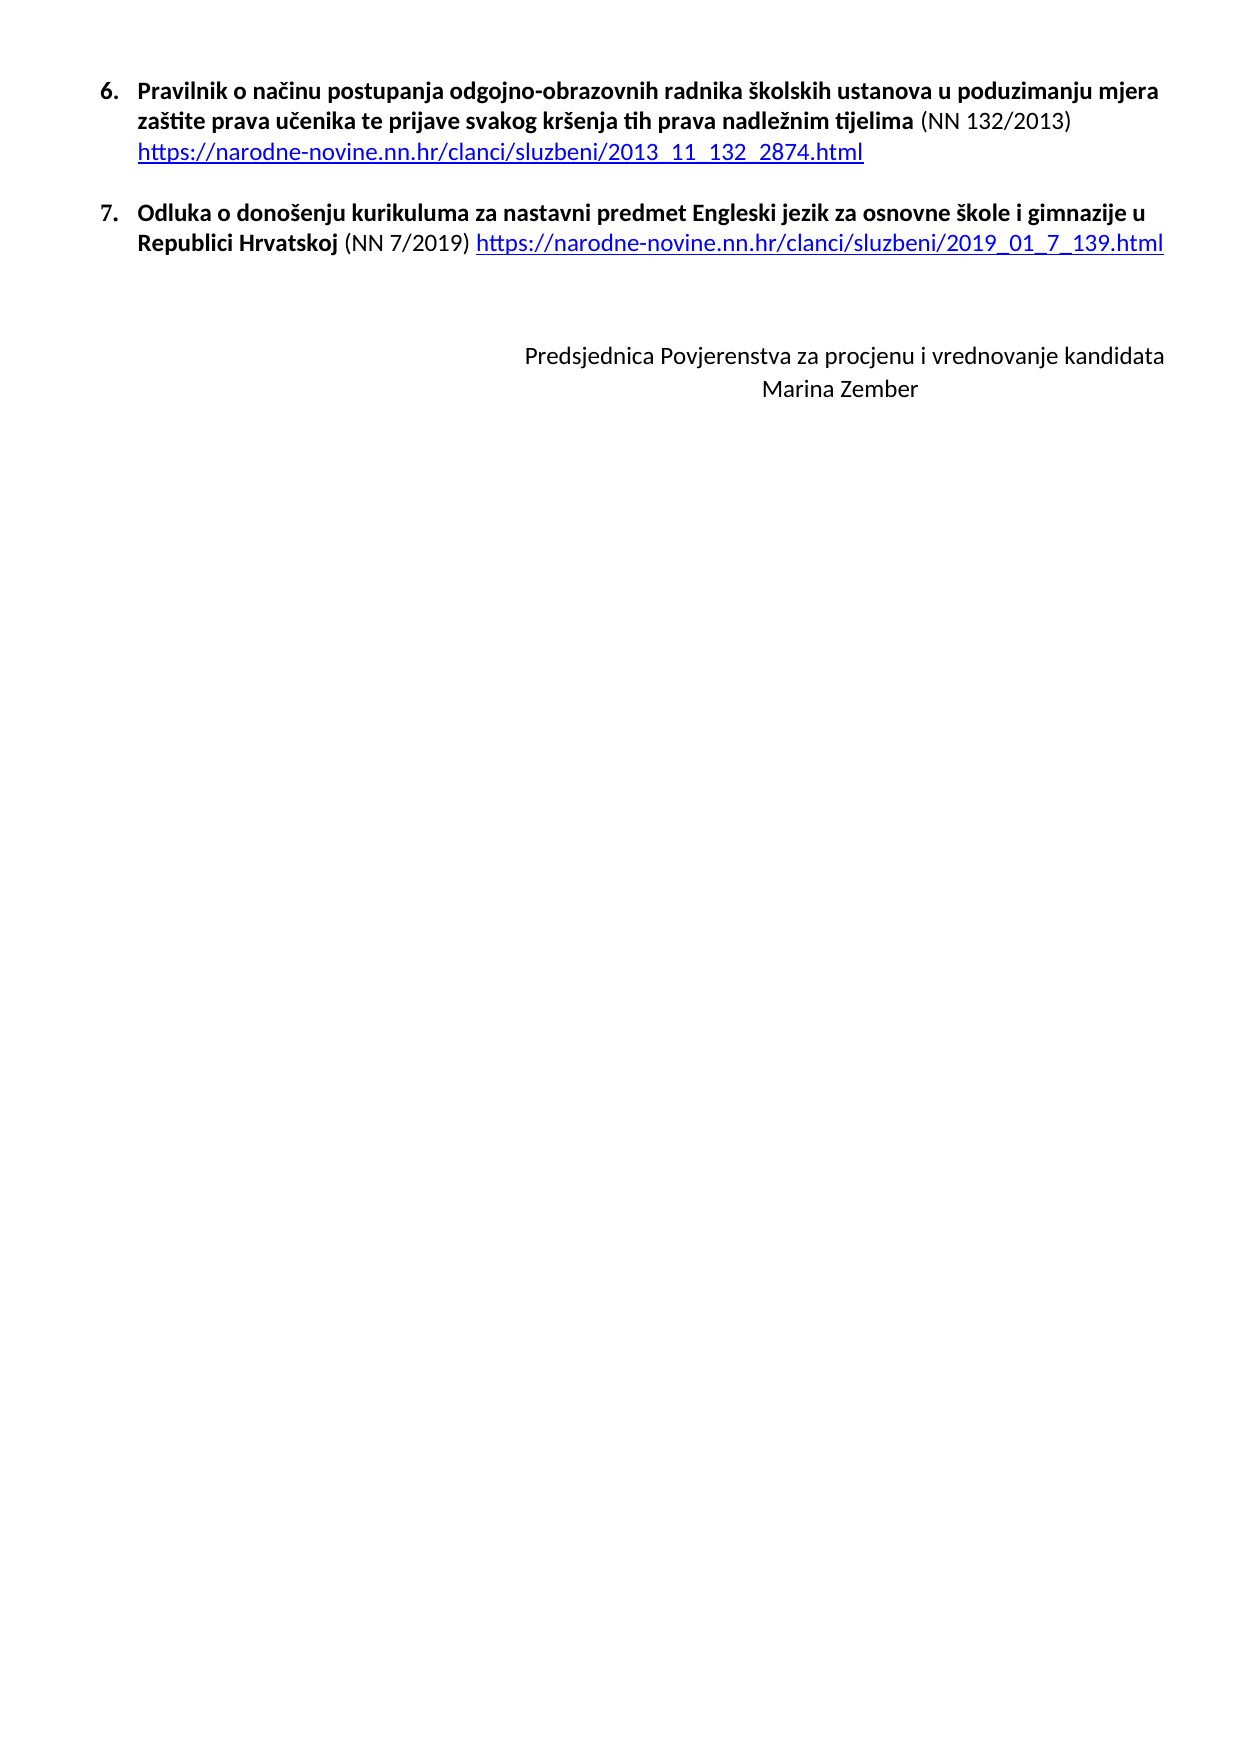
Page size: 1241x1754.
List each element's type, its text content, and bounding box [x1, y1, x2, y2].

text Predsjednica Povjerenstva za procjenu i vrednovanje kandidata [172, 340, 1165, 371]
text Marina Zember [762, 373, 1165, 403]
list Odluka o donošenju kurikuluma za nastavni predmet Engleski jezik za osnovne škole i gimnazije u Republici Hrvatskoj (NN 7/2019) https://narodne-novine.nn.hr/clanci/sluzbeni/2019_01_7_139.html [100, 197, 1165, 258]
list Pravilnik o načinu postupanja odgojno-obrazovnih radnika školskih ustanova u poduzimanju mjera zaštite prava učenika te prijave svakog kršenja tih prava nadležnim tijelima (NN 132/2013) https://narodne-novine.nn.hr/clanci/sluzbeni/2013_11_132_2874.html [100, 75, 1165, 167]
